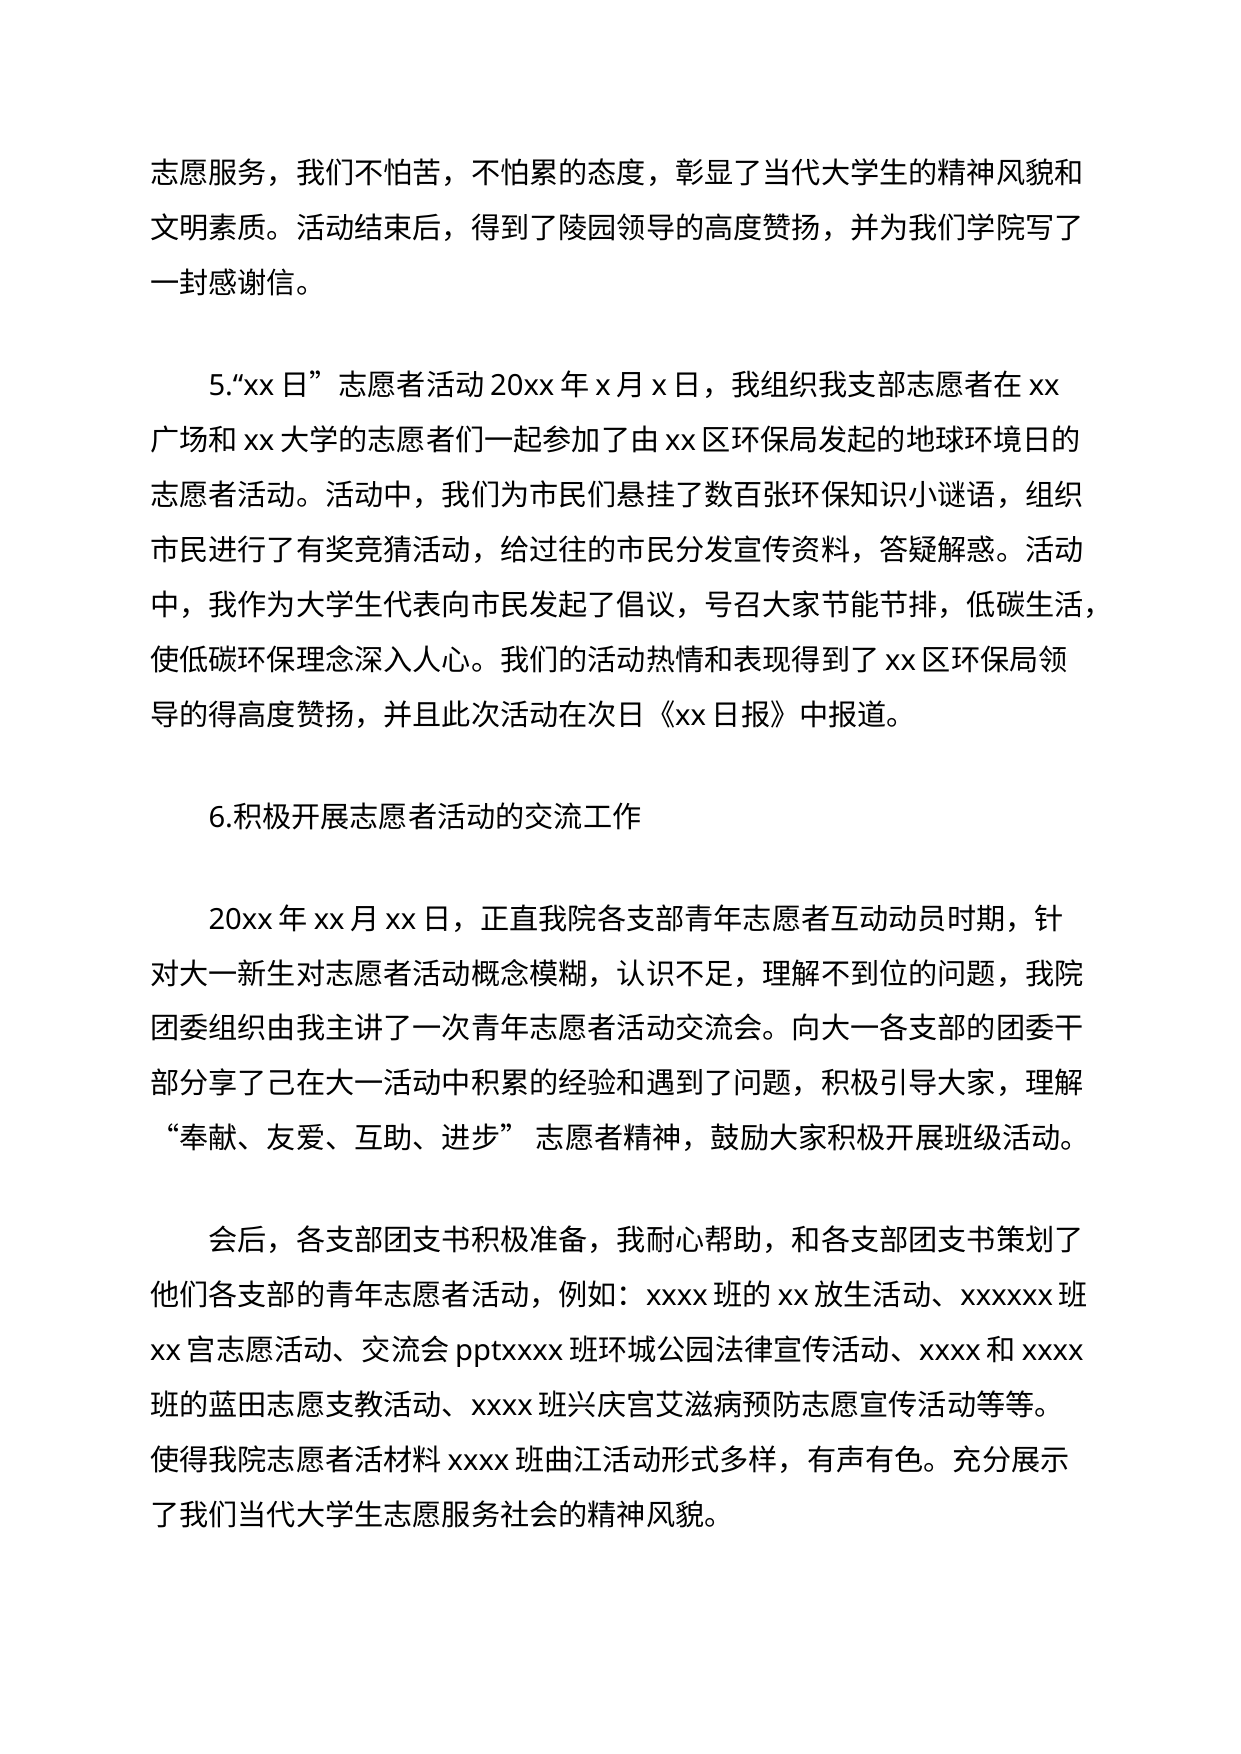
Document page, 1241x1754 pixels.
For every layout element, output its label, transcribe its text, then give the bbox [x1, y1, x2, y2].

text 20xx年xx月xx日，正直我院各支部青年志愿者互动动员时期，针对大一新生对志愿者活动概念模糊，认识不足，理解不到位的问题，我院团委组织由我主讲了一次青年志愿者活动交流会。向大一各支部的团委干部分享了己在大一活动中积累的经验和遇到了问题，积极引导大家，理解 “奉献、友爱、互助、进步” 志愿者精神，鼓励大家积极开展班级活动。 [150, 895, 1090, 1157]
text 6.积极开展志愿者活动的交流工作 [150, 793, 1090, 836]
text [150, 150, 1090, 302]
text 会后，各支部团支书积极准备，我耐心帮助，和各支部团支书策划了他们各支部的青年志愿者活动，例如：xxxx班的xx放生活动、xxxxxx班xx宫志愿活动、交流会pptxxxx班环城公园法律宣传活动、xxxx和xxxx班的蓝田志愿支教活动、xxxx班兴庆宫艾滋病预防志愿宣传活动等等。使得我院志愿者活材料xxxx班曲江活动形式多样，有声有色。充分展示了我们当代大学生志愿服务社会的精神风貌。 [150, 1217, 1090, 1534]
text 5.“xx日”志愿者活动20xx年x月x日，我组织我支部志愿者在xx广场和xx大学的志愿者们一起参加了由xx区环保局发起的地球环境日的志愿者活动。活动中，我们为市民们悬挂了数百张环保知识小谜语，组织市民进行了有奖竞猜活动，给过往的市民分发宣传资料，答疑解惑。活动中，我作为大学生代表向市民发起了倡议，号召大家节能节排，低碳生活，使低碳环保理念深入人心。我们的活动热情和表现得到了xx区环保局领导的得高度赞扬，并且此次活动在次日《xx日报》中报道。 [150, 362, 1090, 734]
